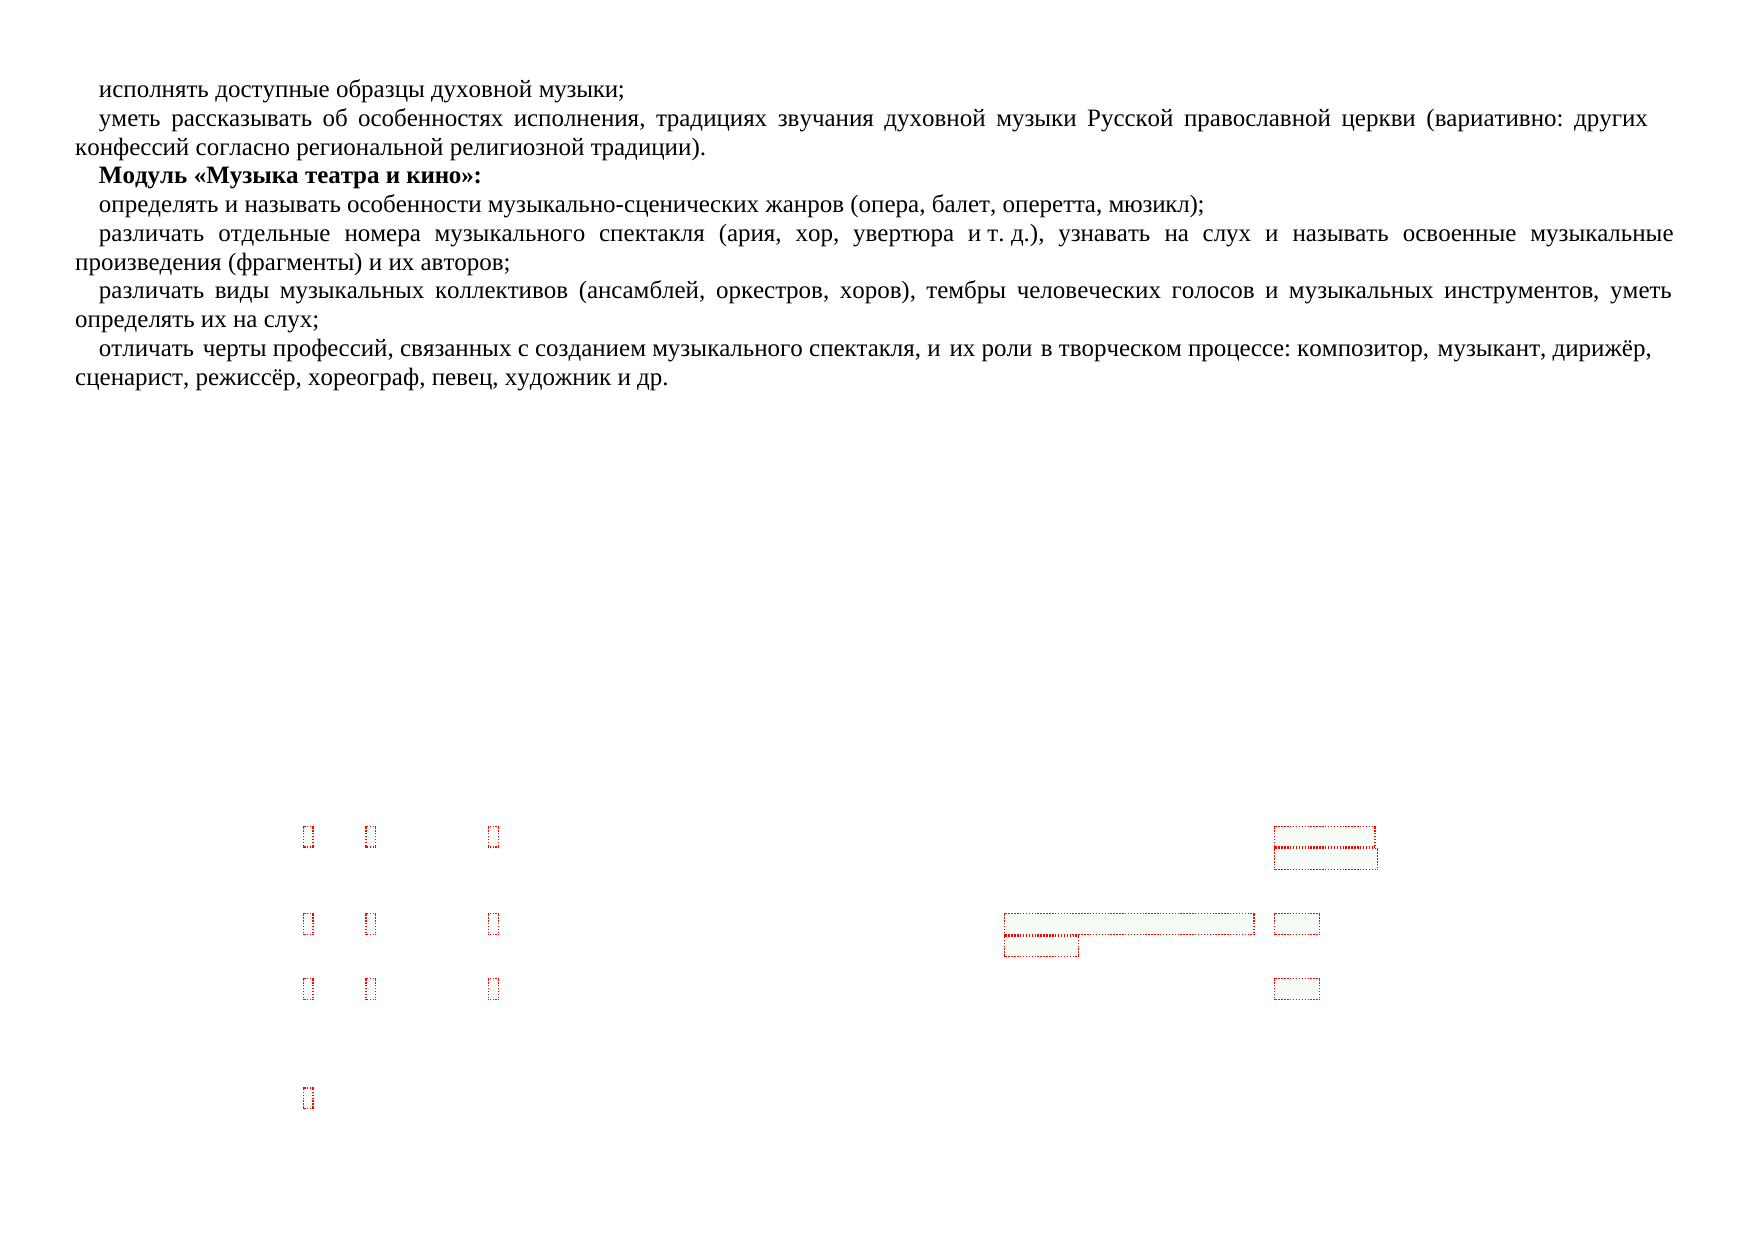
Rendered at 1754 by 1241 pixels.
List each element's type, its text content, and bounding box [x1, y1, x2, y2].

text исполнять доступные образцы духовной музыки; [99, 74, 1727, 103]
subtitle Модуль «Музыка театра и кино»: [99, 161, 1727, 189]
text различать виды музыкальных коллективов (ансамблей, оркестров, хоров), тембры человеческих голосов и музыкальных инструментов, уметь определять их на слух; [75, 276, 1727, 333]
text определять и называть особенности музыкально-сценических жанров (опера, балет, оперетта, мюзикл); [99, 189, 1727, 218]
text отличать черты профессий, связанных с созданием музыкального спектакля, и их роли в творческом процессе: композитор, музыкант, дирижёр, сценарист, режиссёр, хореограф, певец, художник и др. [75, 333, 1727, 391]
text различать отдельные номера музыкального спектакля (ария, хор, увертюра и т. д.), узнавать на слух и называть освоенные музыкальные произведения (фрагменты) и их авторов; [75, 218, 1727, 276]
text уметь рассказывать об особенностях исполнения, традициях звучания духовной музыки Русской православной церкви (вариативно: других конфессий согласно региональной религиозной традиции). [75, 103, 1727, 160]
